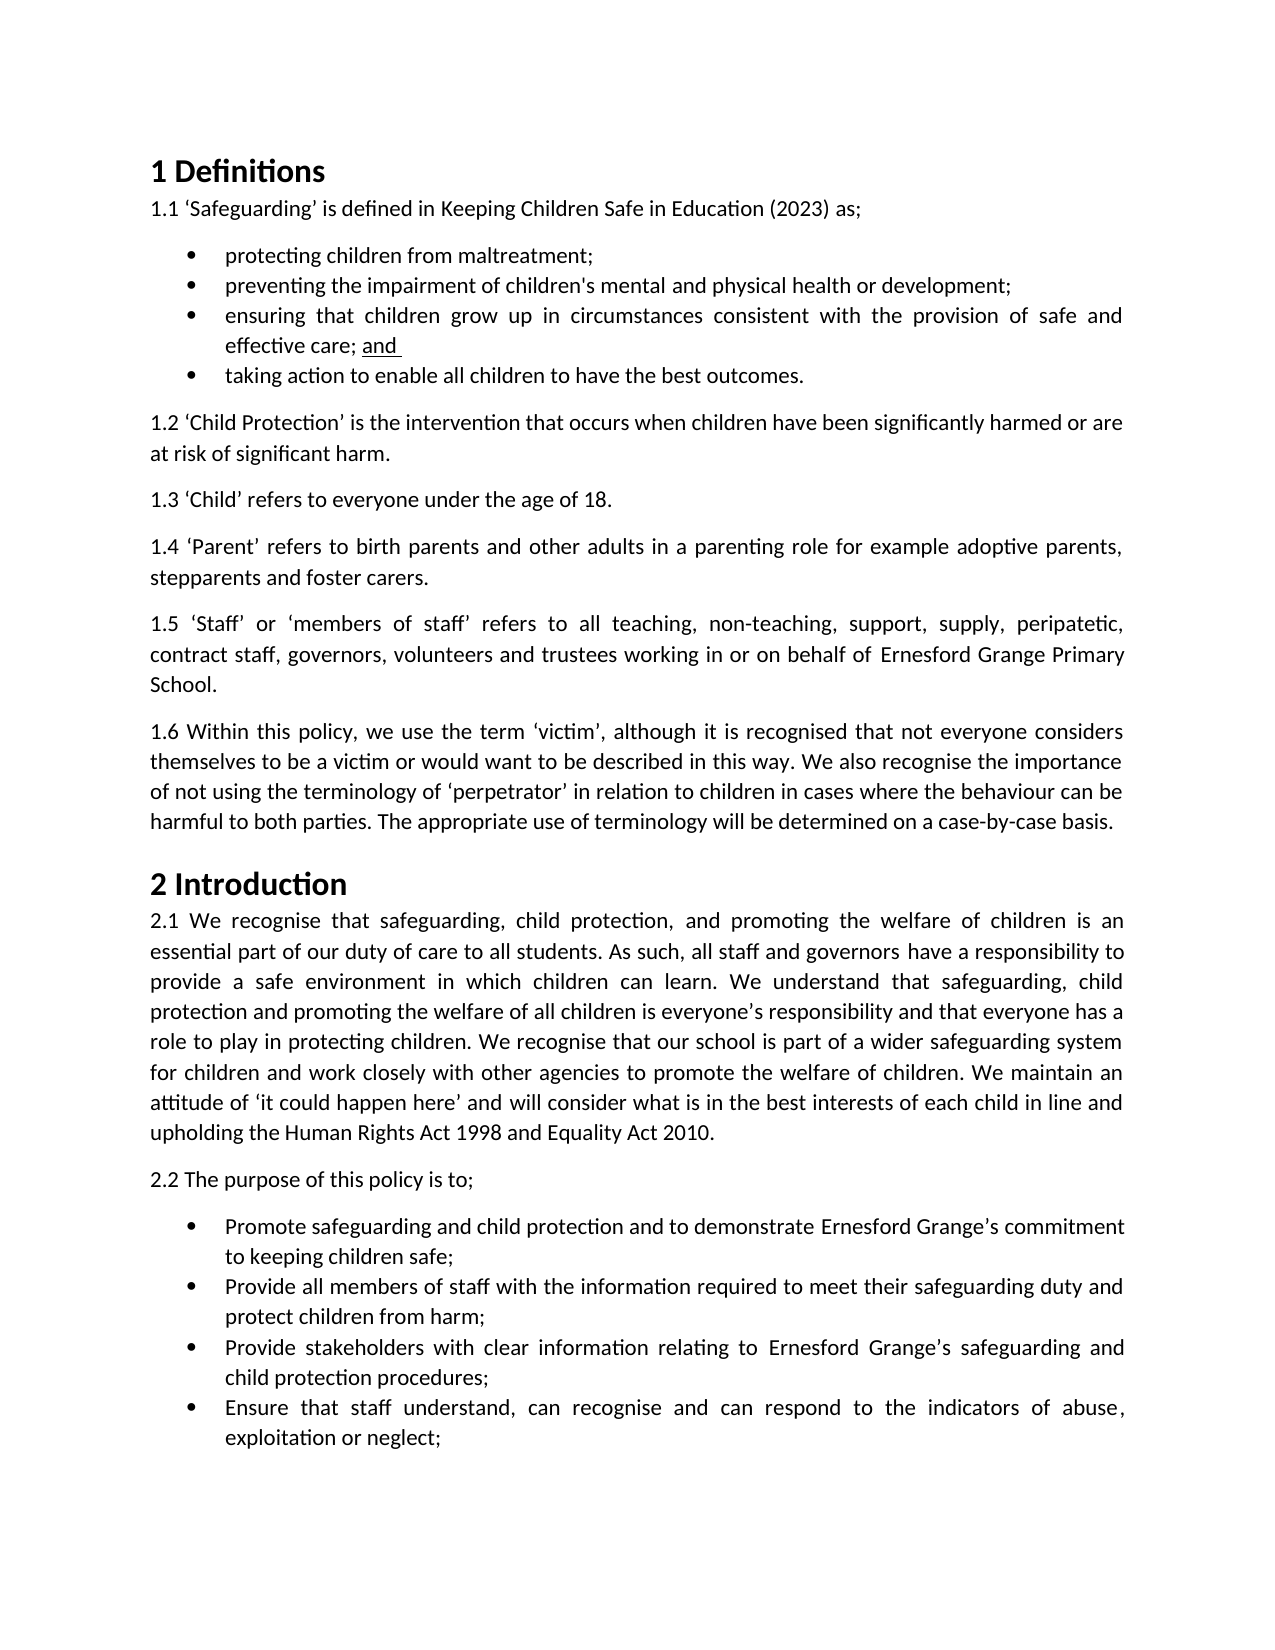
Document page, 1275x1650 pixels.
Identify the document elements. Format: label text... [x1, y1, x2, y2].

list Ensure that staff understand, can recognise and can respond to the indicators of abuse, exploitation or neglect; [187, 1393, 1125, 1451]
subtitle 2 Introduction [150, 863, 1125, 903]
list taking action to enable all children to have the best outcomes. [187, 362, 1125, 390]
list Provide stakeholders with clear information relating to Ernesford Grange’s safeguarding and child protection procedures; [187, 1333, 1125, 1391]
subtitle 1 Definitions [150, 150, 1125, 191]
list ensuring that children grow up in circumstances consistent with the provision of safe and effective care; and [187, 301, 1125, 359]
text 1.2 ‘Child Protection’ is the intervention that occurs when children have been significantly harmed or are at risk of significant harm. [150, 408, 1125, 467]
list protecting children from maltreatment; [187, 241, 1125, 269]
list Promote safeguarding and child protection and to demonstrate Ernesford Grange’s commitment to keeping children safe; [187, 1212, 1125, 1270]
text 2.2 The purpose of this policy is to; [150, 1165, 1125, 1193]
text 1.1 ‘Safeguarding’ is defined in Keeping Children Safe in Education (2023) as; [150, 194, 1125, 222]
list preventing the impairment of children's mental and physical health or development; [187, 271, 1125, 299]
text 1.3 ‘Child’ refers to everyone under the age of 18. [150, 486, 1125, 514]
text 1.5 ‘Staff’ or ‘members of staff’ refers to all teaching, non-teaching, support, supply, peripatetic, contract staff, governors, volunteers and trustees working in or on behalf of Ernesford Grange Primary School. [150, 609, 1125, 698]
text 1.4 ‘Parent’ refers to birth parents and other adults in a parenting role for example adoptive parents, stepparents and foster carers. [150, 532, 1125, 591]
text 2.1 We recognise that safeguarding, child protection, and promoting the welfare of children is an essential part of our duty of care to all students. As such, all staff and governors have a responsibility to provide a safe environment in which children can learn. We understand that safeguarding, child protection and promoting the welfare of all children is everyone’s responsibility and that everyone has a role to play in protecting children. We recognise that our school is part of a wider safeguarding system for children and work closely with other agencies to promote the welfare of children. We maintain an attitude of ‘it could happen here’ and will consider what is in the best interests of each child in line and upholding the Human Rights Act 1998 and Equality Act 2010. [150, 907, 1125, 1146]
text 1.6 Within this policy, we use the term ‘victim’, although it is recognised that not everyone considers themselves to be a victim or would want to be described in this way. We also recognise the importance of not using the terminology of ‘perpetrator’ in relation to children in cases where the behaviour can be harmful to both parties. The appropriate use of terminology will be determined on a case-by-case basis. [150, 717, 1125, 836]
list Provide all members of staff with the information required to meet their safeguarding duty and protect children from harm; [187, 1272, 1125, 1331]
